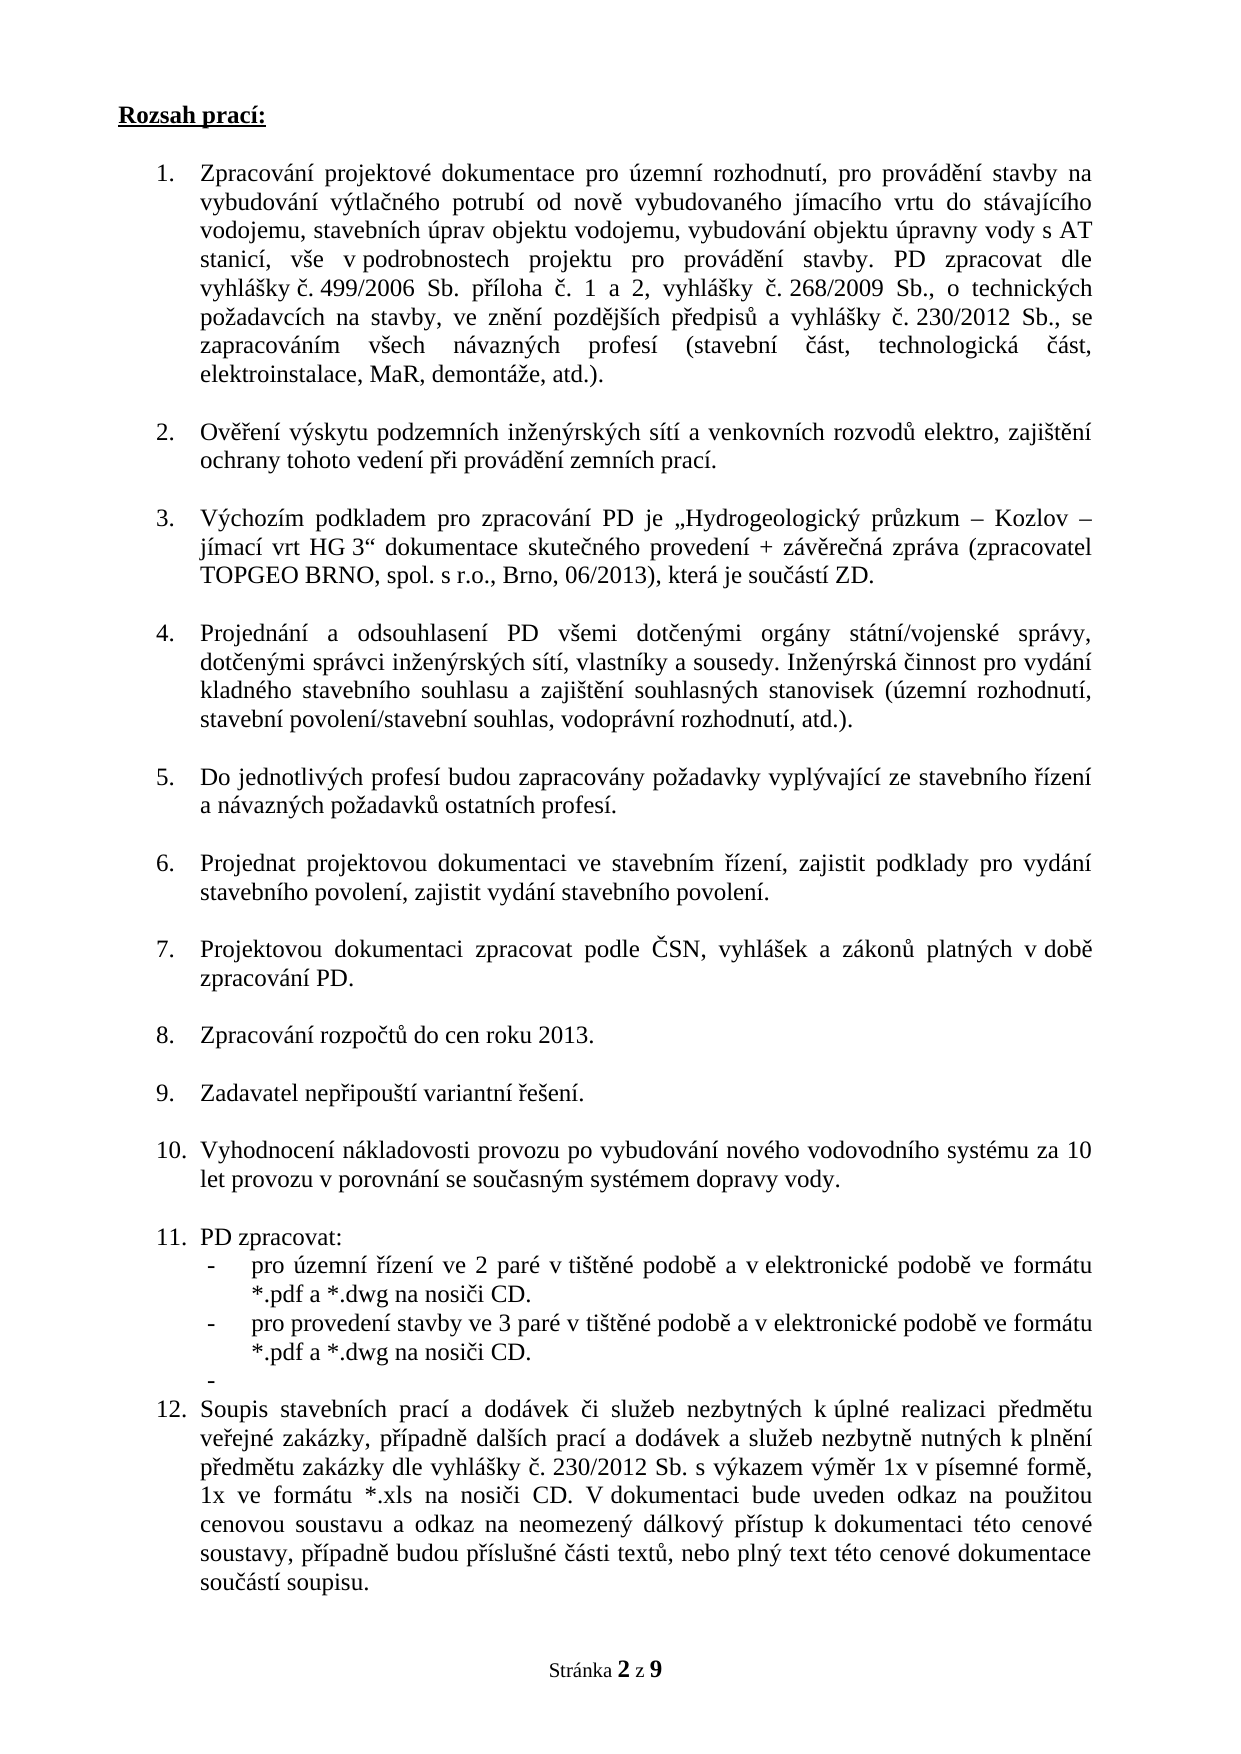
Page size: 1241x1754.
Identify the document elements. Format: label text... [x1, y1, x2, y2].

list Do jednotlivých profesí budou zapracovány požadavky vyplývající ze stavebního řízení a návazných požadavků ostatních profesí. [156, 762, 1092, 819]
list Zpracování rozpočtů do cen roku 2013. [156, 1020, 1092, 1049]
list Zadavatel nepřipouští variantní řešení. [156, 1078, 1092, 1107]
list PD zpracovat: [156, 1222, 1092, 1250]
list Vyhodnocení nákladovosti provozu po vybudování nového vodovodního systému za 10 let provozu v porovnání se současným systémem dopravy vody. [156, 1135, 1092, 1193]
list Projednat projektovou dokumentaci ve stavebním řízení, zajistit podklady pro vydání stavebního povolení, zajistit vydání stavebního povolení. [156, 848, 1092, 905]
list Zpracování projektové dokumentace pro územní rozhodnutí, pro provádění stavby na vybudování výtlačného potrubí od nově vybudovaného jímacího vrtu do stávajícího vodojemu, stavebních úprav objektu vodojemu, vybudování objektu úpravny vody s AT stanicí, vše v podrobnostech projektu pro provádění stavby. PD zpracovat dle vyhlášky č. 499/2006 Sb. příloha č. 1 a 2, vyhlášky č. 268/2009 Sb., o technických požadavcích na stavby, ve znění pozdějších předpisů a vyhlášky č. 230/2012 Sb., se zapracováním všech návazných profesí (stavební část, technologická část, elektroinstalace, MaR, demontáže, atd.). [156, 158, 1092, 388]
text Rozsah prací: [118, 100, 1092, 129]
list pro provedení stavby ve 3 paré v tištěné podobě a v elektronické podobě ve formátu *.pdf a *.dwg na nosiči CD. [207, 1308, 1092, 1365]
list Projektovou dokumentaci zpracovat podle ČSN, vyhlášek a zákonů platných v době zpracování PD. [156, 934, 1092, 992]
list Výchozím podkladem pro zpracování PD je „Hydrogeologický průzkum – Kozlov – jímací vrt HG 3“ dokumentace skutečného provedení + závěrečná zpráva (zpracovatel TOPGEO BRNO, spol. s r.o., Brno, 06/2013), která je součástí ZD. [156, 503, 1092, 589]
list Soupis stavebních prací a dodávek či služeb nezbytných k úplné realizaci předmětu veřejné zakázky, případně dalších prací a dodávek a služeb nezbytně nutných k plnění předmětu zakázky dle vyhlášky č. 230/2012 Sb. s výkazem výměr 1x v písemné formě, 1x ve formátu *.xls na nosiči CD. V dokumentaci bude uveden odkaz na použitou cenovou soustavu a odkaz na neomezený dálkový přístup k dokumentaci této cenové soustavy, případně budou příslušné části textů, nebo plný text této cenové dokumentace součástí soupisu. [156, 1394, 1092, 1595]
list Projednání a odsouhlasení PD všemi dotčenými orgány státní/vojenské správy, dotčenými správci inženýrských sítí, vlastníky a sousedy. Inženýrská činnost pro vydání kladného stavebního souhlasu a zajištění souhlasných stanovisek (územní rozhodnutí, stavební povolení/stavební souhlas, vodoprávní rozhodnutí, atd.). [156, 618, 1092, 733]
list pro územní řízení ve 2 paré v tištěné podobě a v elektronické podobě ve formátu *.pdf a *.dwg na nosiči CD. [207, 1250, 1092, 1308]
list Ověření výskytu podzemních inženýrských sítí a venkovních rozvodů elektro, zajištění ochrany tohoto vedení při provádění zemních prací. [156, 417, 1092, 474]
